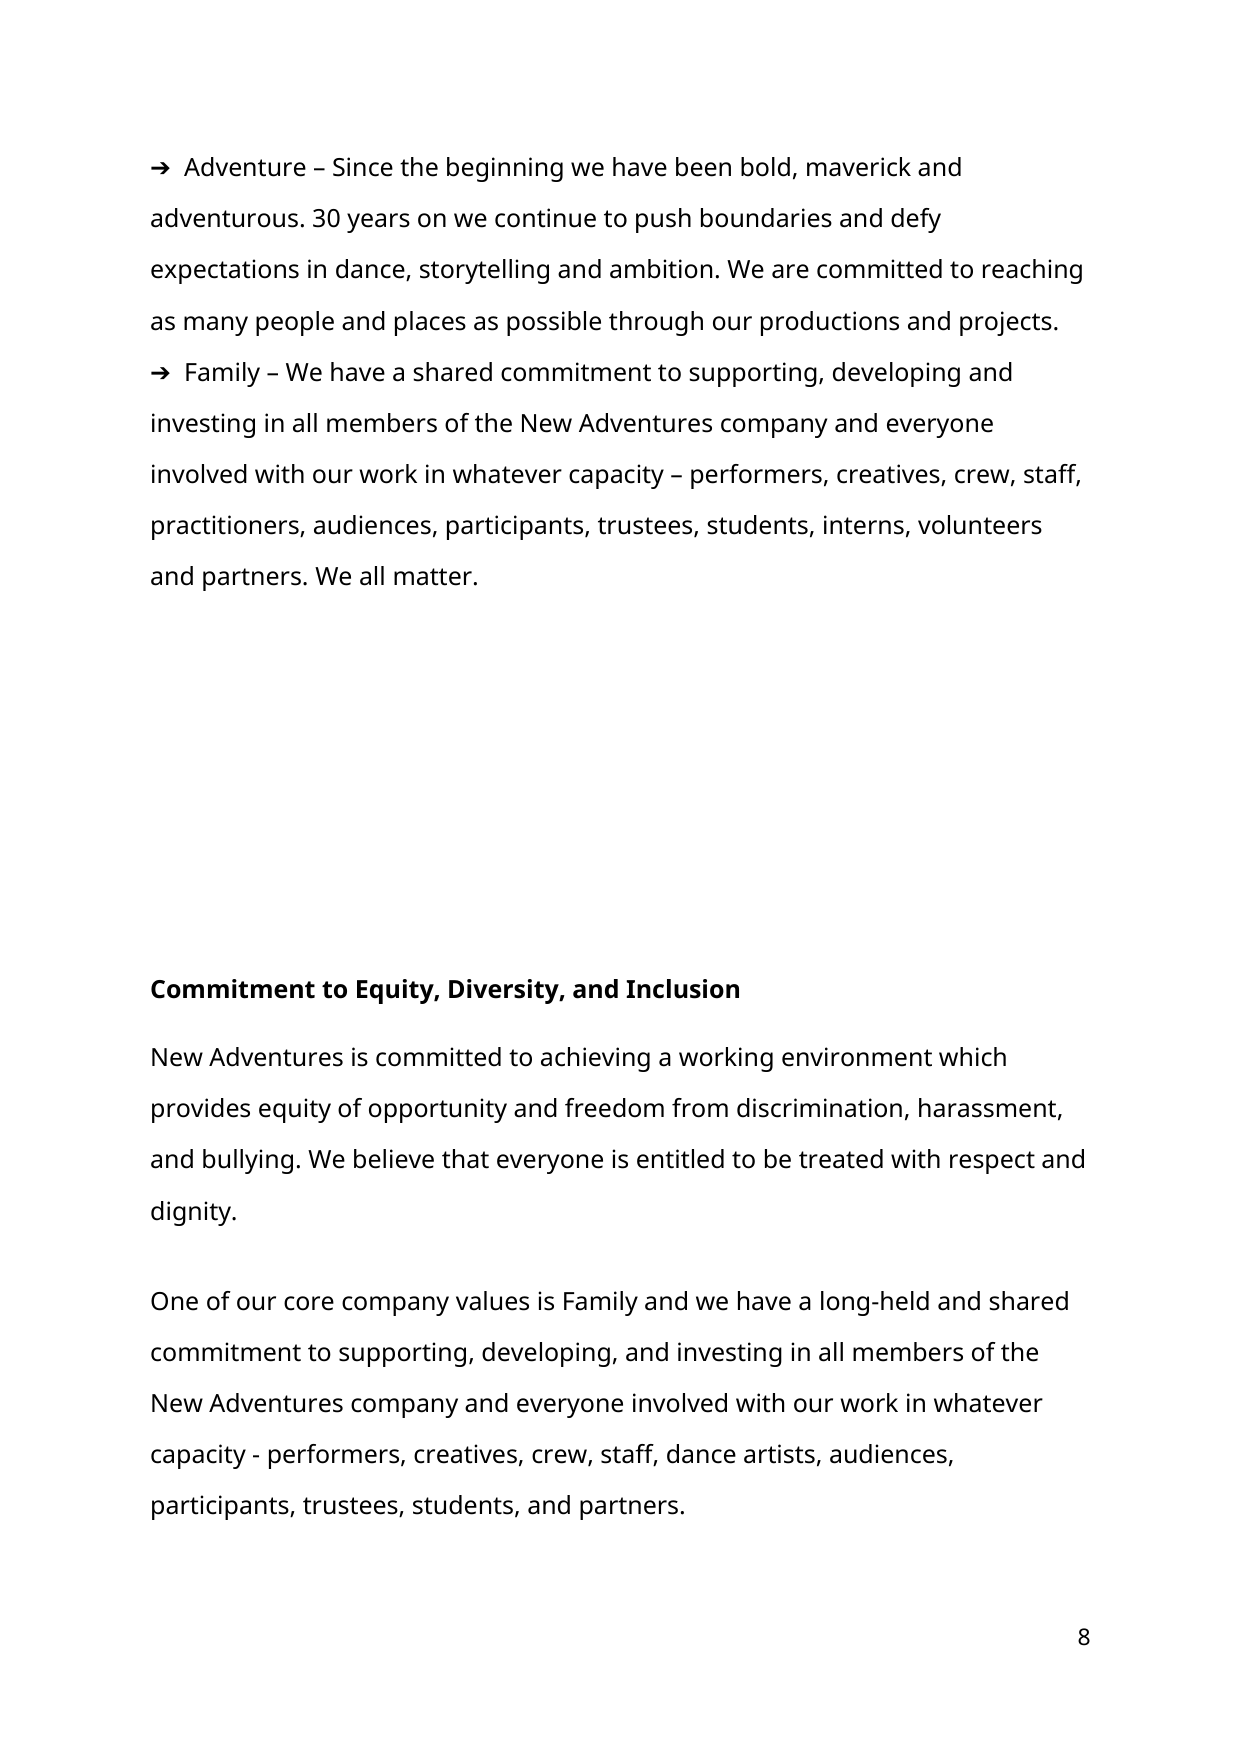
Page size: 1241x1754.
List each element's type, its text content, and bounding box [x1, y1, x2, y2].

text One of our core company values is Family and we have a long-held and shared commitment to supporting, developing, and investing in all members of the New Adventures company and everyone involved with our work in whatever capacity - performers, creatives, crew, staff, dance artists, audiences, participants, trustees, students, and partners. [150, 1283, 1090, 1563]
text ➔ Family – We have a shared commitment to supporting, developing and investing in all members of the New Adventures company and everyone involved with our work in whatever capacity – performers, creatives, crew, staff, practitioners, audiences, participants, trustees, students, interns, volunteers and partners. We all matter. [150, 354, 1090, 592]
text ➔ Adventure – Since the beginning we have been bold, maverick and adventurous. 30 years on we continue to push boundaries and defy expectations in dance, storytelling and ambition. We are committed to reaching as many people and places as possible through our productions and projects. [150, 150, 1090, 337]
text New Adventures is committed to achieving a working environment which provides equity of opportunity and freedom from discrimination, harassment, and bullying. We believe that everyone is entitled to be treated with respect and dignity. [150, 1040, 1090, 1269]
text Commitment to Equity, Diversity, and Inclusion [150, 972, 1090, 1006]
